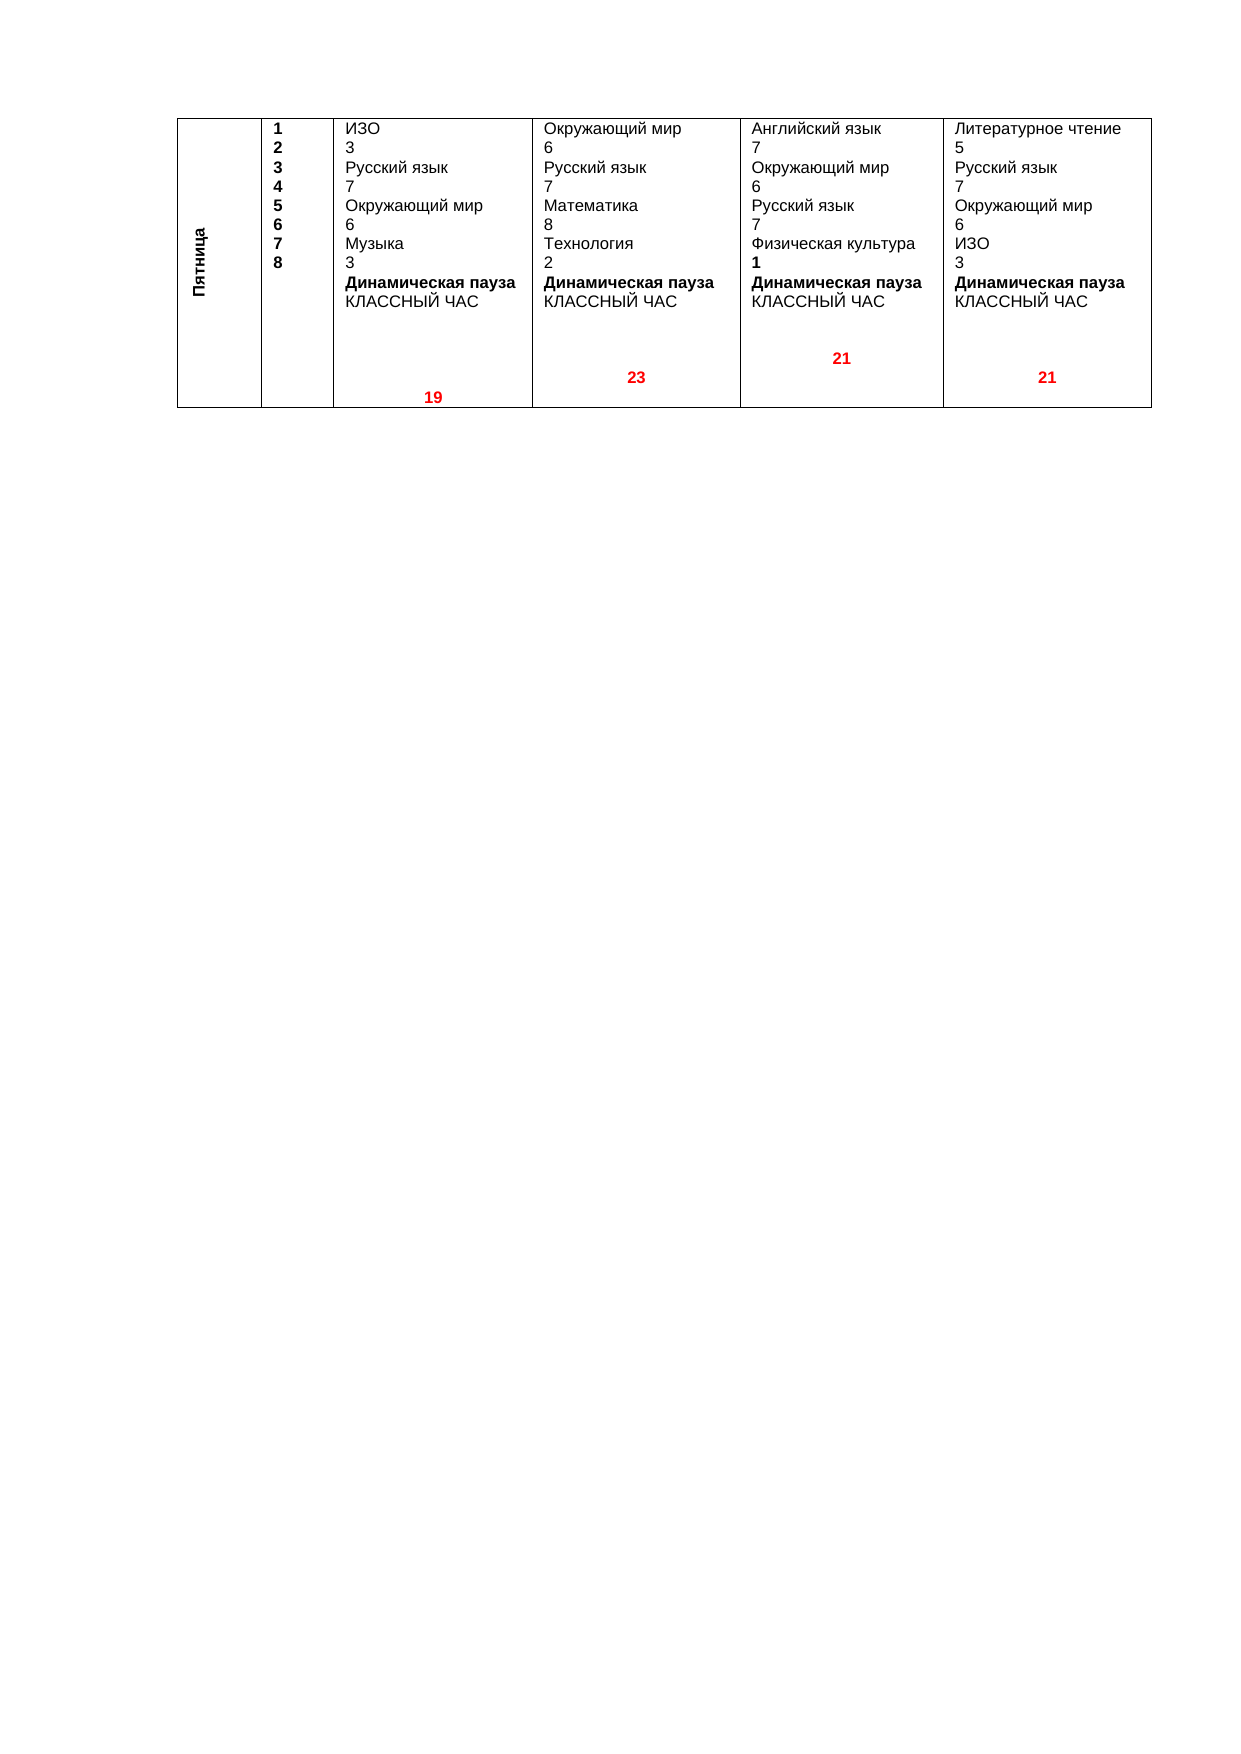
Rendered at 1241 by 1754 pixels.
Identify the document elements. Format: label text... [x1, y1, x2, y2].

table_cell Английский язык 7 Окружающий мир 6 Русский язык 7 Физическая культура 1 Динамическая пауза КЛАССНЫЙ ЧАС 21 [741, 119, 943, 407]
table_cell Окружающий мир 6 Русский язык 7 Математика 8 Технология 2 Динамическая пауза КЛАССНЫЙ ЧАС 23 [533, 119, 740, 407]
table_cell 1 2 3 4 5 6 7 8 [262, 119, 333, 407]
table_cell ИЗО 3 Русский язык 7 Окружающий мир 6 Музыка 3 Динамическая пауза КЛАССНЫЙ ЧАС 19 [334, 119, 532, 407]
table_cell Литературное чтение 5 Русский язык 7 Окружающий мир 6 ИЗО 3 Динамическая пауза КЛАССНЫЙ ЧАС 21 [944, 119, 1151, 407]
table_cell Пятница [178, 119, 261, 407]
